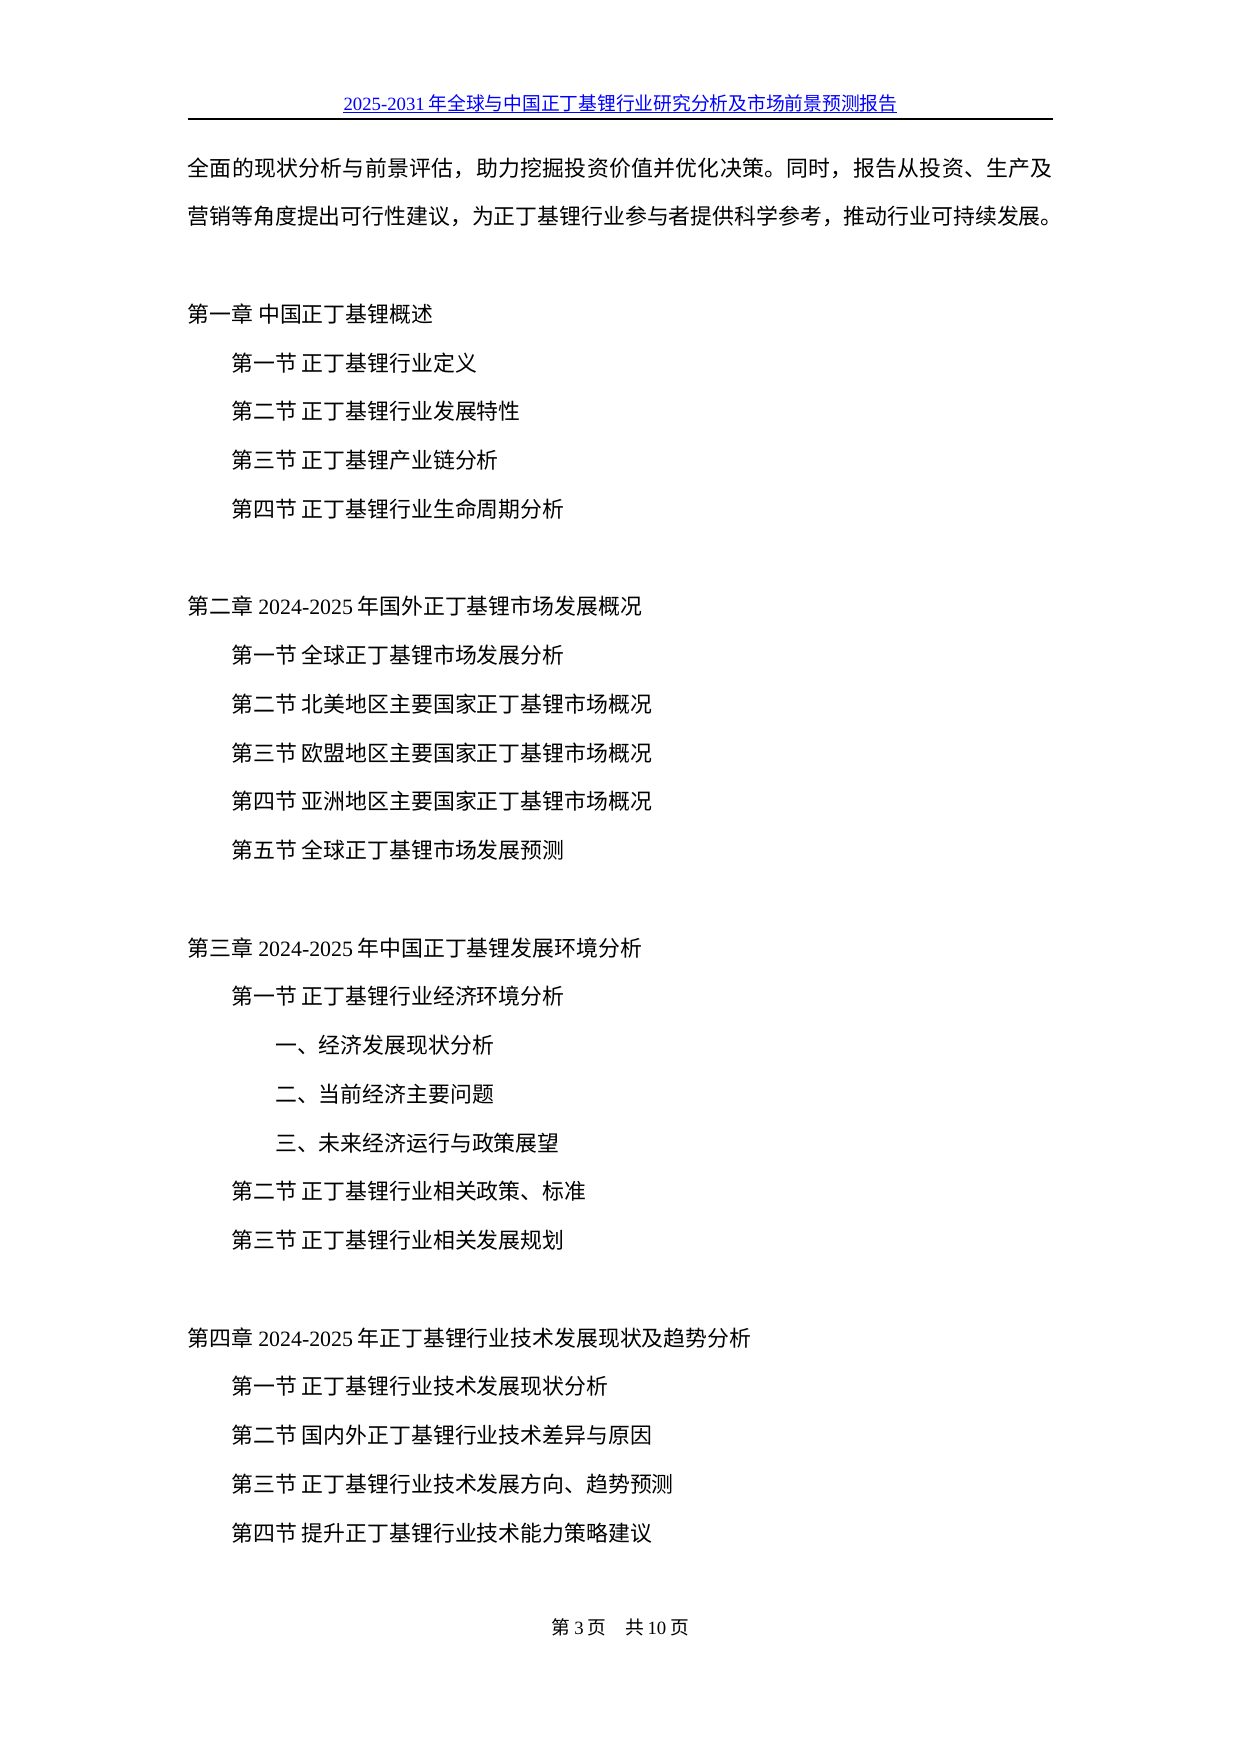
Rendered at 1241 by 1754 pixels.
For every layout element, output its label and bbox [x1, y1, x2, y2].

text [187, 150, 1053, 1548]
